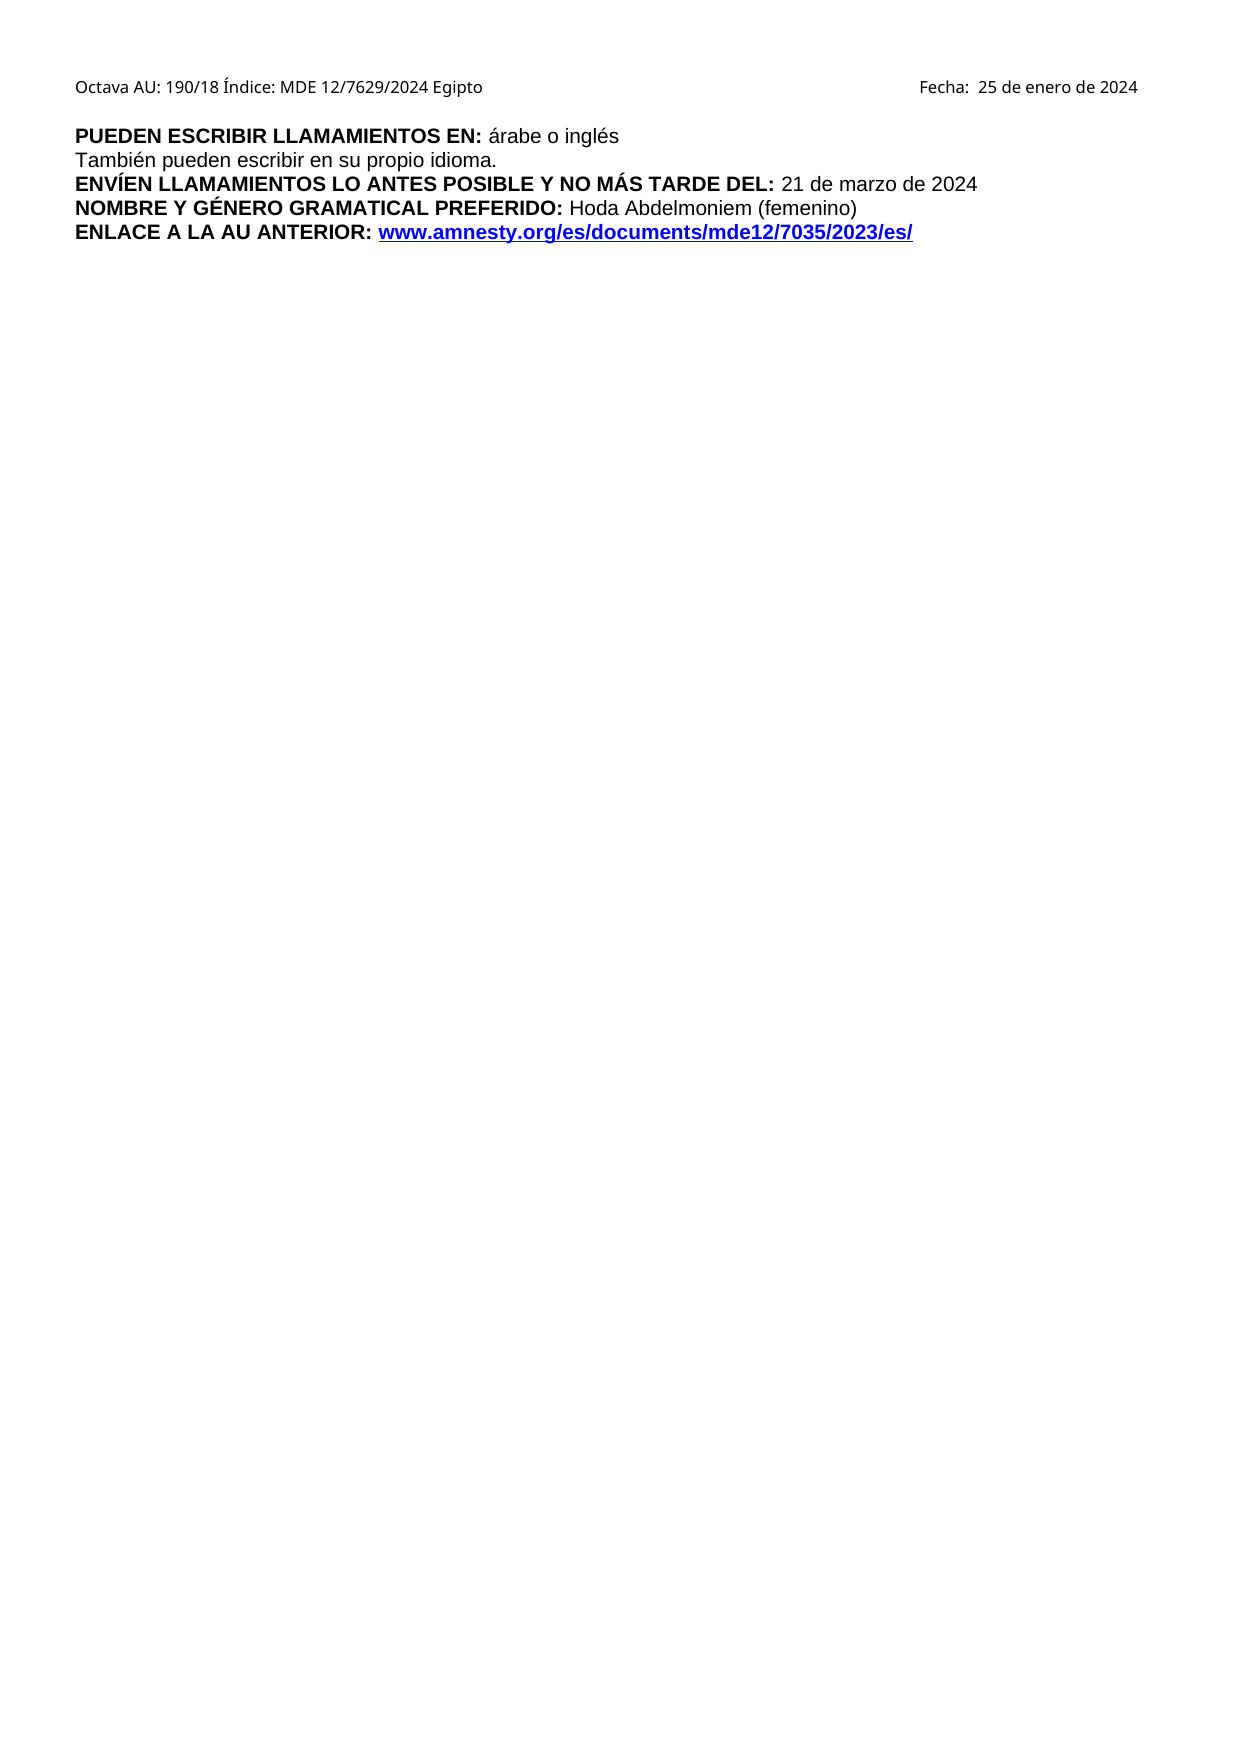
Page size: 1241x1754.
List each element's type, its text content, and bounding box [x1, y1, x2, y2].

text ENLACE A LA AU ANTERIOR: www.amnesty.org/es/documents/mde12/7035/2023/es/ [75, 220, 1165, 244]
text NOMBRE Y GÉNERO GRAMATICAL PREFERIDO: Hoda Abdelmoniem (femenino) [75, 196, 1165, 220]
text PUEDEN ESCRIBIR LLAMAMIENTOS EN: árabe o inglés [75, 124, 1165, 148]
text También pueden escribir en su propio idioma. [75, 148, 1165, 172]
text ENVÍEN LLAMAMIENTOS LO ANTES POSIBLE Y NO MÁS TARDE DEL: 21 de marzo de 2024 [75, 172, 1165, 196]
